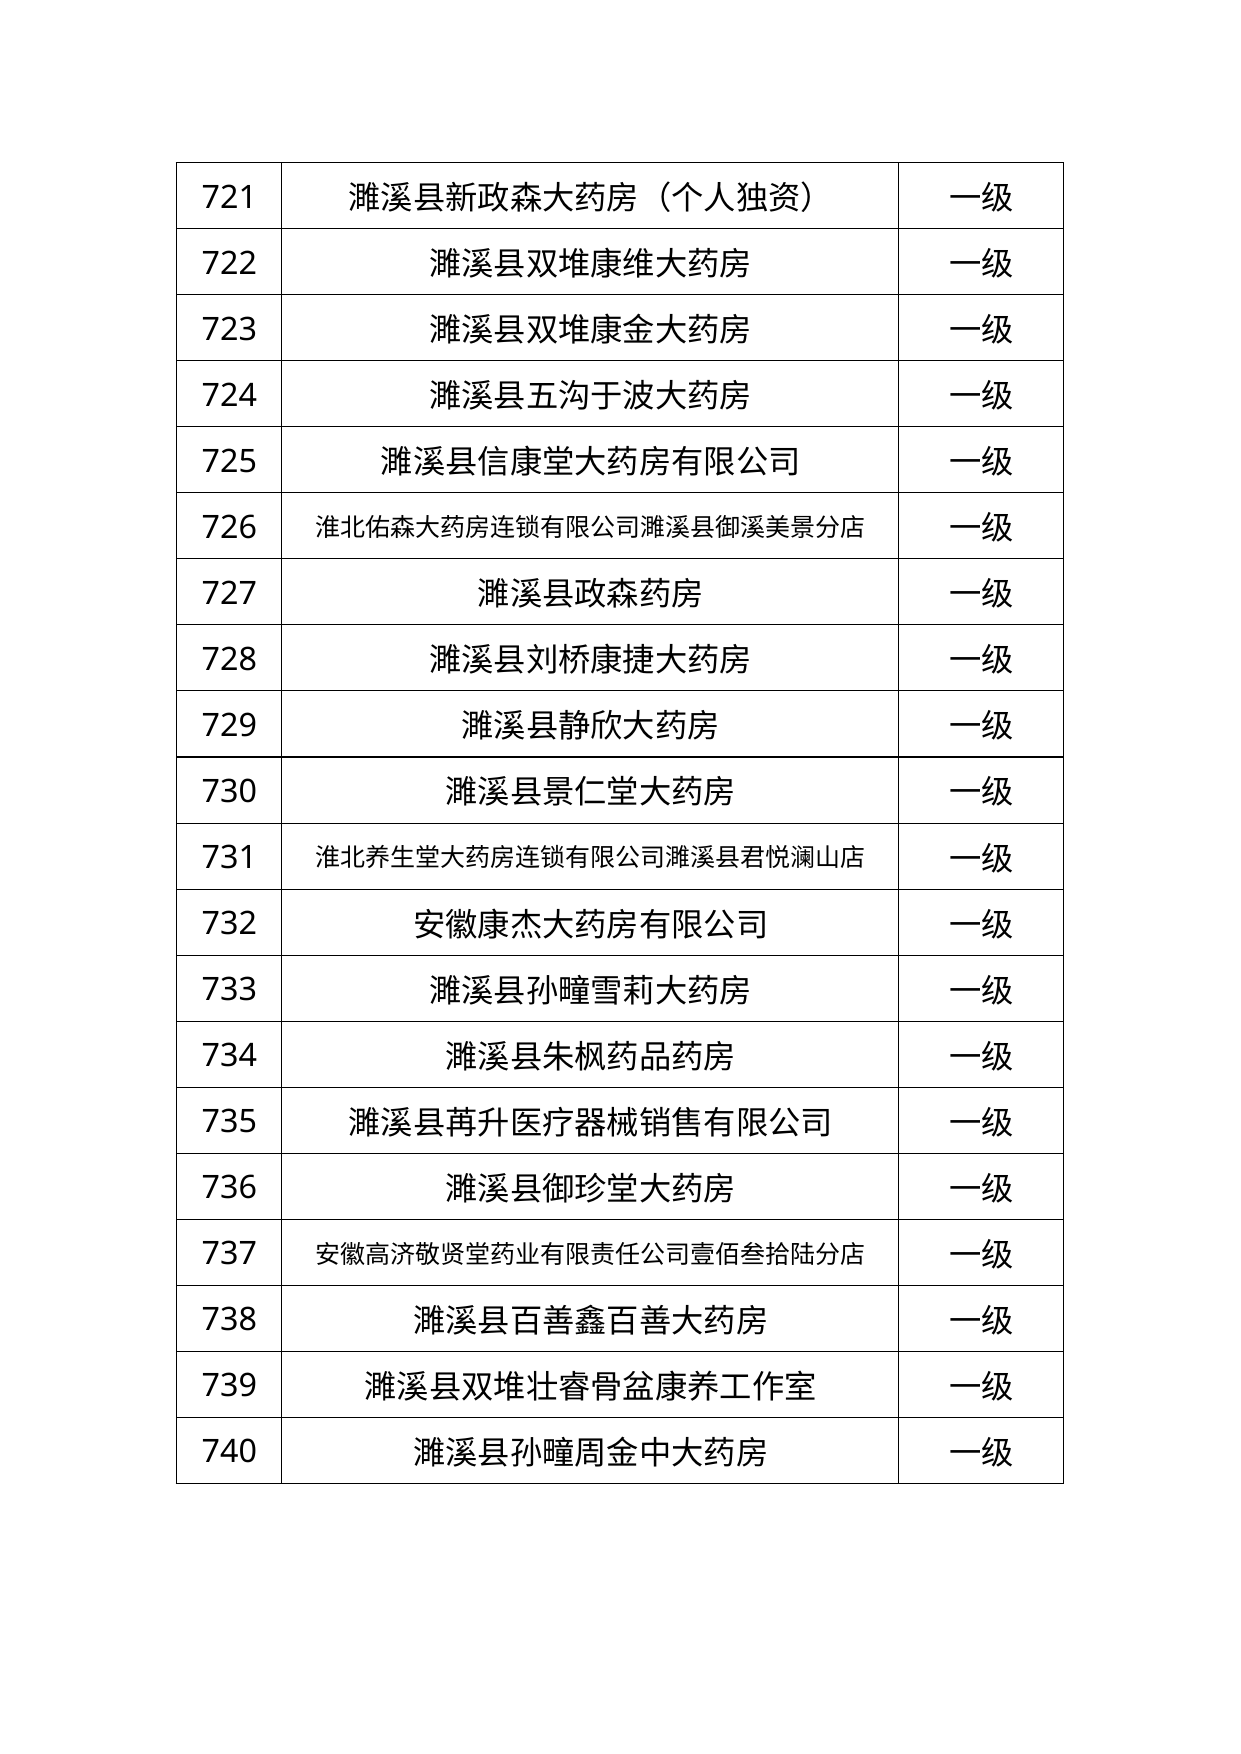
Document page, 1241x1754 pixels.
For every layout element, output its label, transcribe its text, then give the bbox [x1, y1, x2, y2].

table_cell 735 [177, 1088, 281, 1153]
table_cell 726 [177, 493, 281, 558]
table_cell 一级 [899, 1352, 1063, 1417]
table_cell 一级 [899, 1286, 1063, 1351]
table_cell 濉溪县双堆康维大药房 [282, 229, 898, 294]
table_cell 738 [177, 1286, 281, 1351]
table_cell 739 [177, 1352, 281, 1417]
table_cell 淮北养生堂大药房连锁有限公司濉溪县君悦澜山店 [282, 824, 898, 888]
table_cell 濉溪县信康堂大药房有限公司 [282, 427, 898, 492]
table_cell 濉溪县新政森大药房（个人独资） [282, 163, 898, 228]
table_cell 濉溪县苒升医疗器械销售有限公司 [282, 1088, 898, 1153]
table_cell 一级 [899, 361, 1063, 426]
table_cell 721 [177, 163, 281, 228]
table_cell 濉溪县景仁堂大药房 [282, 758, 898, 822]
table_cell 淮北佑森大药房连锁有限公司濉溪县御溪美景分店 [282, 493, 898, 558]
table_cell 一级 [899, 758, 1063, 822]
table_cell 736 [177, 1154, 281, 1219]
table_cell 安徽康杰大药房有限公司 [282, 890, 898, 954]
table_cell 729 [177, 691, 281, 756]
table_cell 723 [177, 295, 281, 360]
table_cell 一级 [899, 1220, 1063, 1285]
table_cell 濉溪县孙疃雪莉大药房 [282, 956, 898, 1021]
table_cell 安徽高济敬贤堂药业有限责任公司壹佰叁拾陆分店 [282, 1220, 898, 1285]
table_cell 一级 [899, 295, 1063, 360]
table_cell 一级 [899, 1088, 1063, 1153]
table_cell 一级 [899, 625, 1063, 690]
table_cell 728 [177, 625, 281, 690]
table_cell 734 [177, 1022, 281, 1087]
table_cell 一级 [899, 1154, 1063, 1219]
table_cell 一级 [899, 493, 1063, 558]
table_cell 濉溪县五沟于波大药房 [282, 361, 898, 426]
table_cell 一级 [899, 956, 1063, 1021]
table_cell 737 [177, 1220, 281, 1285]
table_cell 一级 [899, 890, 1063, 954]
table_cell 733 [177, 956, 281, 1021]
table_cell 一级 [899, 1418, 1063, 1483]
table_cell 濉溪县政森药房 [282, 559, 898, 624]
table_cell 一级 [899, 229, 1063, 294]
table_cell 濉溪县百善鑫百善大药房 [282, 1286, 898, 1351]
table_cell 濉溪县双堆壮睿骨盆康养工作室 [282, 1352, 898, 1417]
table_cell 濉溪县刘桥康捷大药房 [282, 625, 898, 690]
table_cell 一级 [899, 427, 1063, 492]
table_cell 濉溪县静欣大药房 [282, 691, 898, 756]
table_cell 濉溪县双堆康金大药房 [282, 295, 898, 360]
table_cell 一级 [899, 1022, 1063, 1087]
table_cell 731 [177, 824, 281, 888]
table_cell 730 [177, 758, 281, 822]
table_cell 濉溪县孙疃周金中大药房 [282, 1418, 898, 1483]
table_cell 濉溪县御珍堂大药房 [282, 1154, 898, 1219]
table_cell 一级 [899, 163, 1063, 228]
table_cell 一级 [899, 559, 1063, 624]
table_cell 濉溪县朱枫药品药房 [282, 1022, 898, 1087]
table_cell 724 [177, 361, 281, 426]
table_cell 一级 [899, 824, 1063, 888]
table_cell 727 [177, 559, 281, 624]
table_cell 一级 [899, 691, 1063, 756]
table_cell 722 [177, 229, 281, 294]
table_cell 732 [177, 890, 281, 954]
table_cell 740 [177, 1418, 281, 1483]
table_cell 725 [177, 427, 281, 492]
